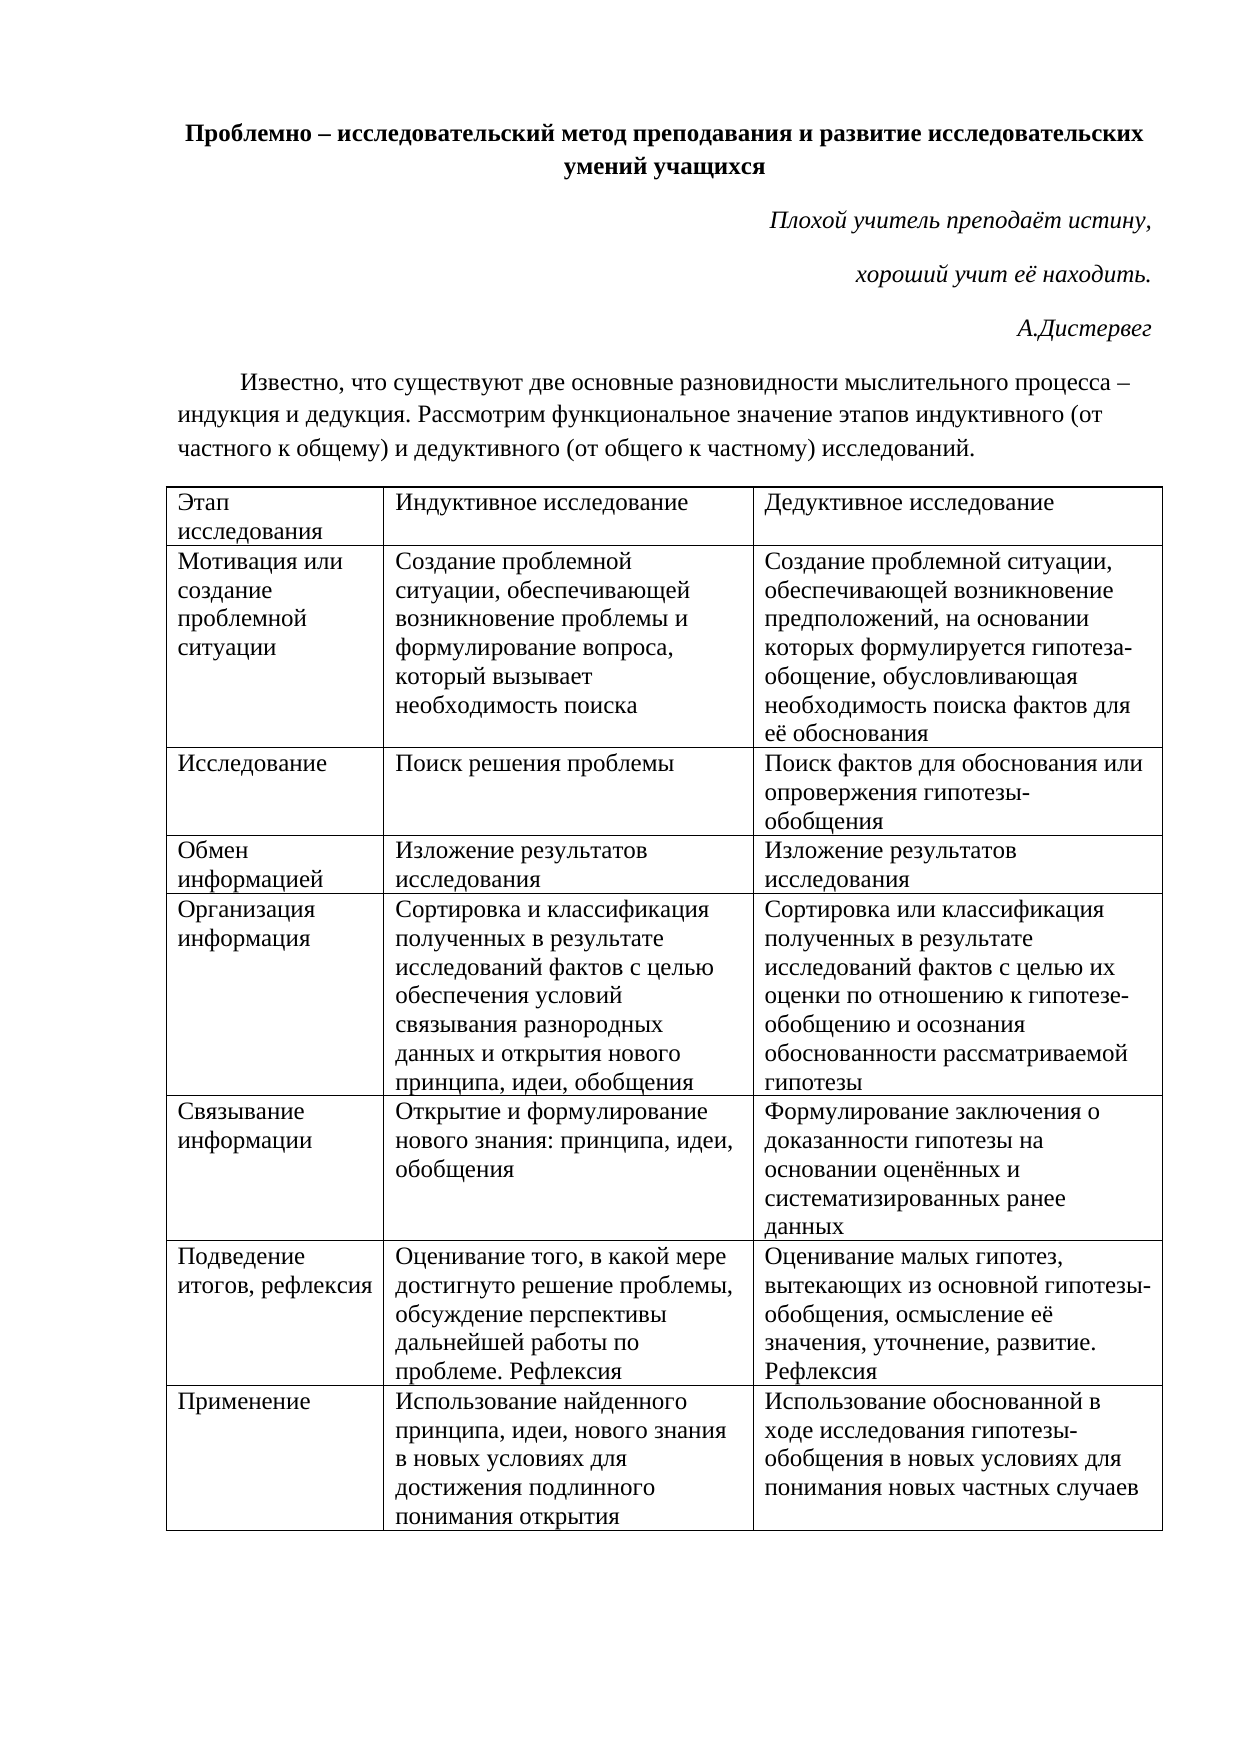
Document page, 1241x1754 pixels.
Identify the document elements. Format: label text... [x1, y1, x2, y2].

table_header Этап исследования [167, 488, 383, 545]
table_cell Обмен информацией [167, 836, 383, 893]
table_cell Формулирование заключения о доказанности гипотезы на основании оценённых и систематизированных ранее данных [754, 1096, 1162, 1240]
table_cell Оценивание малых гипотез, вытекающих из основной гипотезы-обобщения, осмысление её значения, уточнение, развитие. Рефлексия [754, 1241, 1162, 1385]
table_cell Открытие и формулирование нового знания: принципа, идеи, обобщения [384, 1096, 753, 1240]
table_cell Исследование [167, 748, 383, 834]
table_cell Применение [167, 1386, 383, 1530]
table_cell Поиск фактов для обоснования или опровержения гипотезы- обобщения [754, 748, 1162, 834]
table_cell Создание проблемной ситуации, обеспечивающей возникновение проблемы и формулирование вопроса, который вызывает необходимость поиска [384, 546, 753, 747]
table_cell Использование найденного принципа, идеи, нового знания в новых условиях для достижения подлинного понимания открытия [384, 1386, 753, 1530]
table_cell Организация информация [167, 894, 383, 1095]
table_cell Поиск решения проблемы [384, 748, 753, 834]
table_cell Использование обоснованной в ходе исследования гипотезы-обобщения в новых условиях для понимания новых частных случаев [754, 1386, 1162, 1530]
table_cell Создание проблемной ситуации, обеспечивающей возникновение предположений, на основании которых формулируется гипотеза- обощение, обусловливающая необходимость поиска фактов для её обоснования [754, 546, 1162, 747]
text хороший учит её находить. [177, 259, 1152, 288]
table_cell Изложение результатов исследования [754, 836, 1162, 893]
table_cell Мотивация или создание проблемной ситуации [167, 546, 383, 747]
table_cell Сортировка или классификация полученных в результате исследований фактов с целью их оценки по отношению к гипотезе-обобщению и осознания обоснованности рассматриваемой гипотезы [754, 894, 1162, 1095]
table_header Дедуктивное исследование [754, 488, 1162, 545]
text Проблемно – исследовательский метод преподавания и развитие исследовательских умений учащихся [177, 118, 1152, 180]
text Плохой учитель преподаёт истину, [177, 205, 1152, 234]
table_cell Связывание информации [167, 1096, 383, 1240]
text Известно, что существуют две основные разновидности мыслительного процесса – индукция и дедукция. Рассмотрим функциональное значение этапов индуктивного (от частного к общему) и дедуктивного (от общего к частному) исследований. [177, 367, 1152, 461]
table_cell Оценивание того, в какой мере достигнуто решение проблемы, обсуждение перспективы дальнейшей работы по проблеме. Рефлексия [384, 1241, 753, 1385]
table_header Индуктивное исследование [384, 488, 753, 545]
text А.Дистервег [177, 313, 1152, 341]
table_cell Сортировка и классификация полученных в результате исследований фактов с целью обеспечения условий связывания разнородных данных и открытия нового принципа, идеи, обобщения [384, 894, 753, 1095]
table_cell Подведение итогов, рефлексия [167, 1241, 383, 1385]
table_cell Изложение результатов исследования [384, 836, 753, 893]
